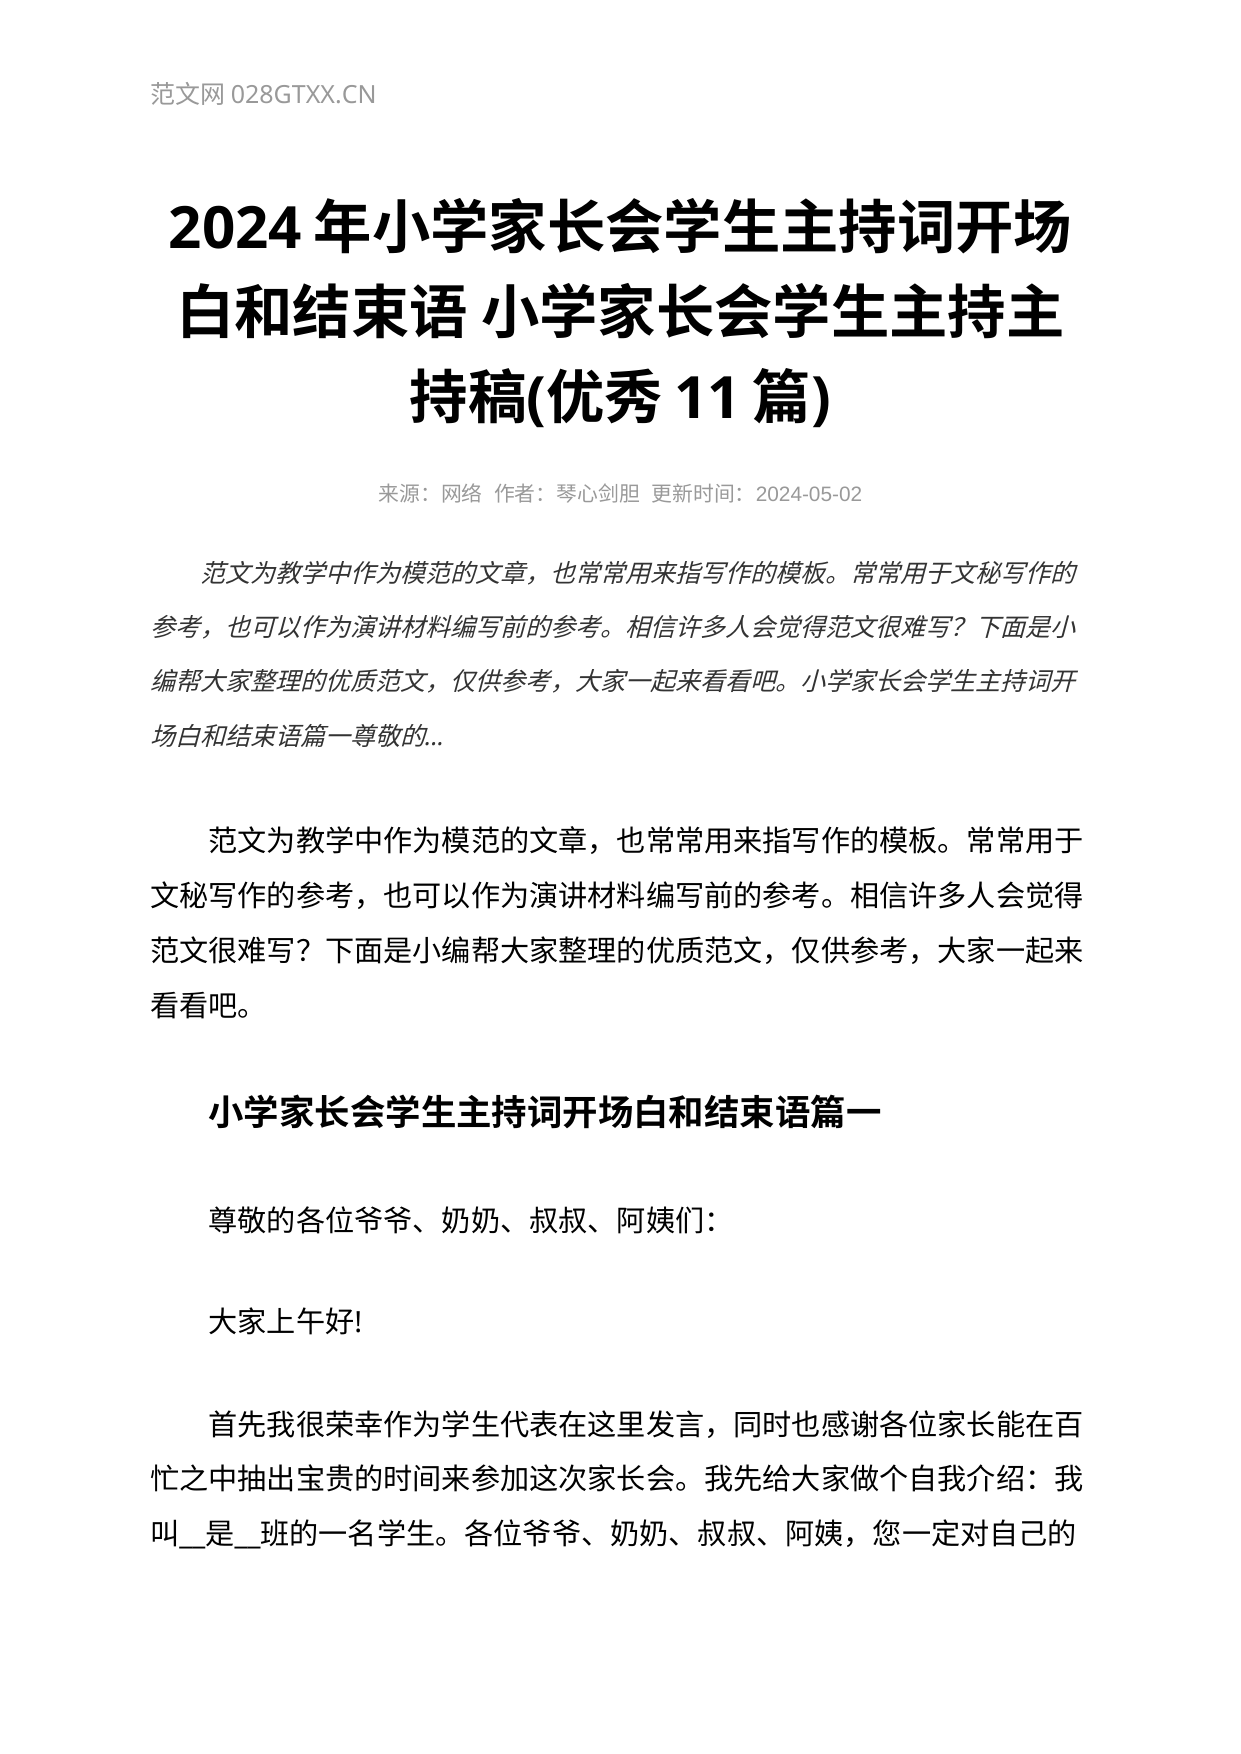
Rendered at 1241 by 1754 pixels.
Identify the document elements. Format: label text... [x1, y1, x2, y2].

text 来源：网络 作者：琴心剑胆 更新时间：2024-05-02 [150, 482, 1090, 506]
subtitle 2024年小学家长会学生主持词开场白和结束语 小学家长会学生主持主持稿(优秀11篇) [150, 181, 1090, 435]
text 范文为教学中作为模范的文章，也常常用来指写作的模板。常常用于文秘写作的参考，也可以作为演讲材料编写前的参考。相信许多人会觉得范文很难写？下面是小编帮大家整理的优质范文，仅供参考，大家一起来看看吧。小学家长会学生主持词开场白和结束语篇一尊敬的... [150, 553, 1090, 752]
text 范文为教学中作为模范的文章，也常常用来指写作的模板。常常用于文秘写作的参考，也可以作为演讲材料编写前的参考。相信许多人会觉得范文很难写？下面是小编帮大家整理的优质范文，仅供参考，大家一起来看看吧。 [150, 817, 1090, 1024]
text 小学家长会学生主持词开场白和结束语篇一 [150, 1084, 1090, 1135]
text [150, 1401, 1090, 1553]
text 尊敬的各位爷爷、奶奶、叔叔、阿姨们： [150, 1197, 1090, 1239]
text 大家上午好! [150, 1299, 1090, 1341]
